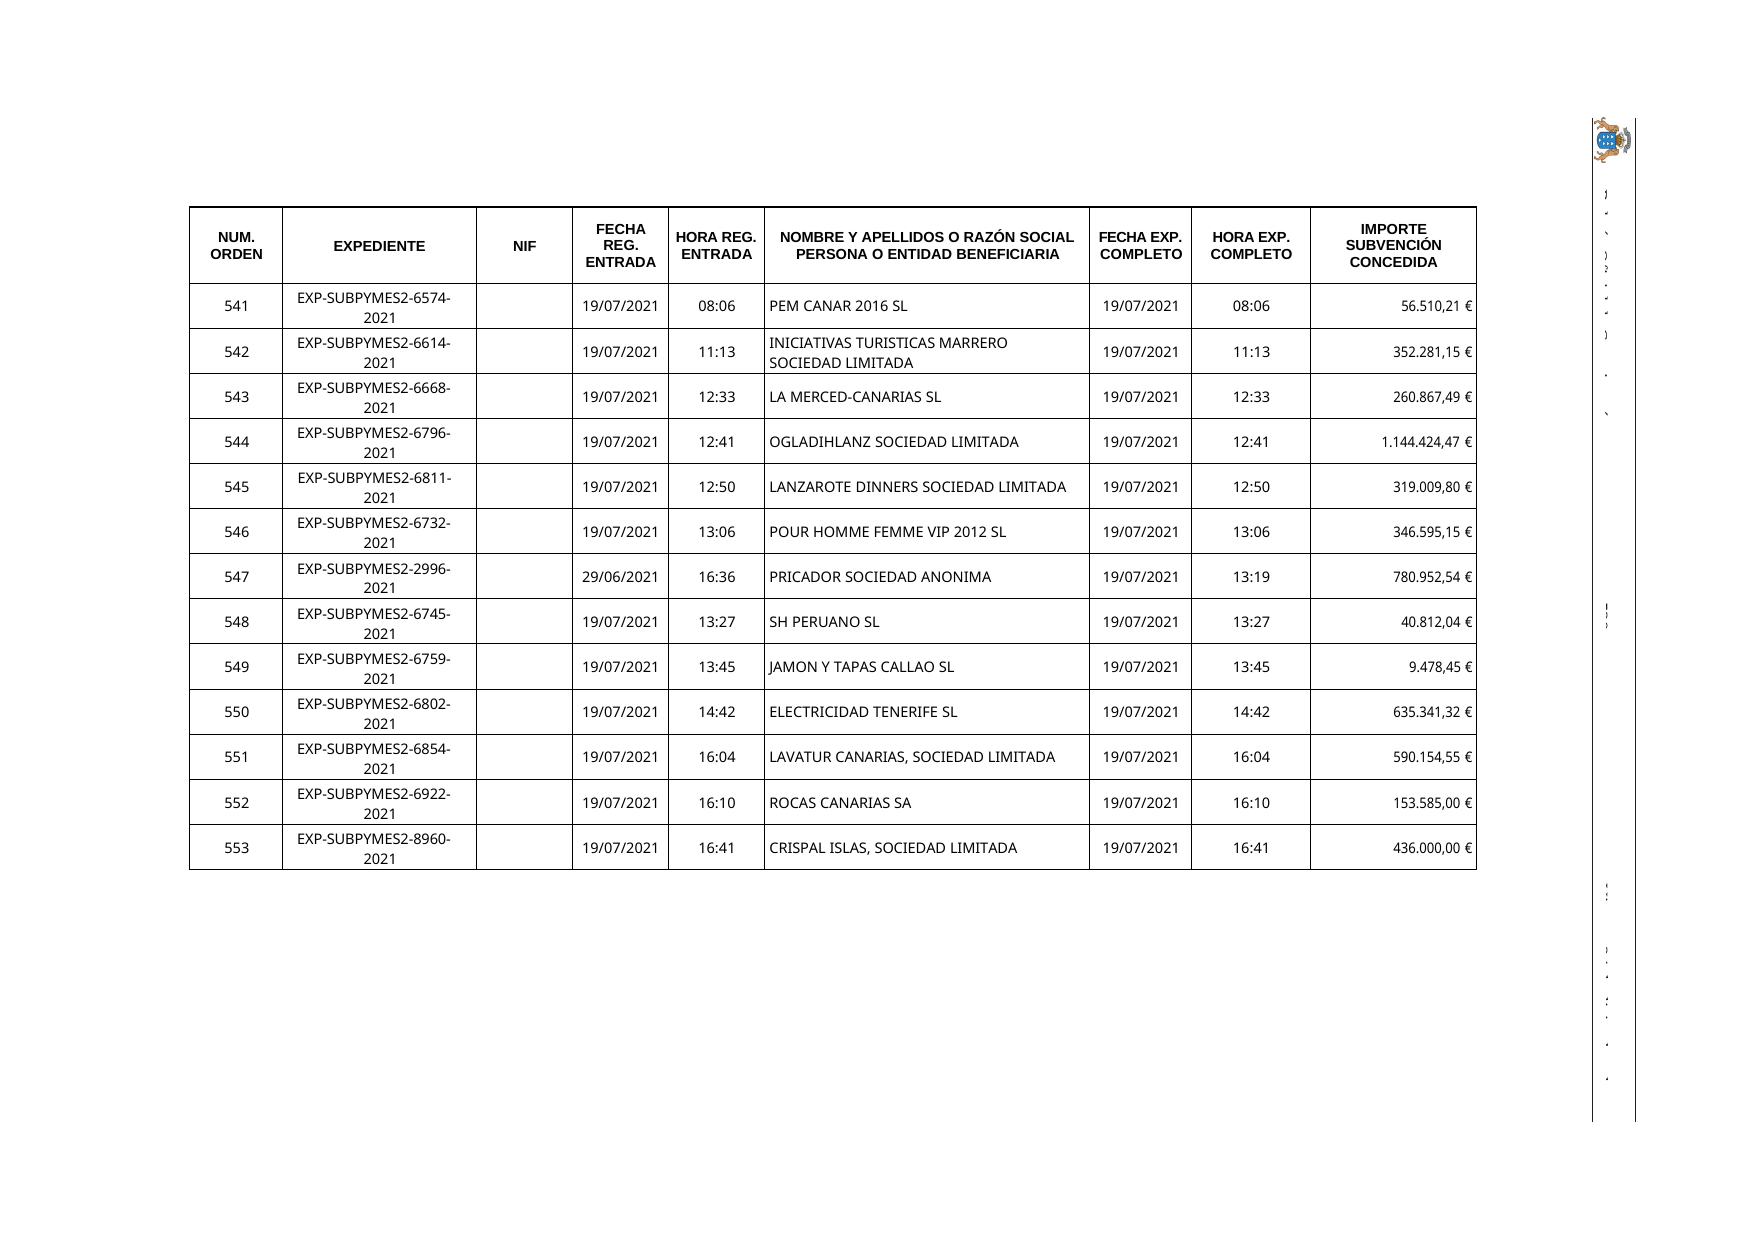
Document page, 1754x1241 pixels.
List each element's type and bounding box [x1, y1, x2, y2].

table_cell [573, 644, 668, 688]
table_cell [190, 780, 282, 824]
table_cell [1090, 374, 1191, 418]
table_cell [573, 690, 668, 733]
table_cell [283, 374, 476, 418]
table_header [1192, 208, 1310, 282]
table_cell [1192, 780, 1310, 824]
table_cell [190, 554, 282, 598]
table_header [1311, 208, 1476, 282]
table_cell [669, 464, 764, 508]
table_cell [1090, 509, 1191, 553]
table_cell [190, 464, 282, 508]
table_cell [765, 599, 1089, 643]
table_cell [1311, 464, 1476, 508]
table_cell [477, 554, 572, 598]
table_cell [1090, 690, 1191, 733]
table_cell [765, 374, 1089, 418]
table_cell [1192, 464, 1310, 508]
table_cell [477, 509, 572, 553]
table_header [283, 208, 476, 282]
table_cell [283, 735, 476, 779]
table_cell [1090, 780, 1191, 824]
picture [1594, 117, 1631, 163]
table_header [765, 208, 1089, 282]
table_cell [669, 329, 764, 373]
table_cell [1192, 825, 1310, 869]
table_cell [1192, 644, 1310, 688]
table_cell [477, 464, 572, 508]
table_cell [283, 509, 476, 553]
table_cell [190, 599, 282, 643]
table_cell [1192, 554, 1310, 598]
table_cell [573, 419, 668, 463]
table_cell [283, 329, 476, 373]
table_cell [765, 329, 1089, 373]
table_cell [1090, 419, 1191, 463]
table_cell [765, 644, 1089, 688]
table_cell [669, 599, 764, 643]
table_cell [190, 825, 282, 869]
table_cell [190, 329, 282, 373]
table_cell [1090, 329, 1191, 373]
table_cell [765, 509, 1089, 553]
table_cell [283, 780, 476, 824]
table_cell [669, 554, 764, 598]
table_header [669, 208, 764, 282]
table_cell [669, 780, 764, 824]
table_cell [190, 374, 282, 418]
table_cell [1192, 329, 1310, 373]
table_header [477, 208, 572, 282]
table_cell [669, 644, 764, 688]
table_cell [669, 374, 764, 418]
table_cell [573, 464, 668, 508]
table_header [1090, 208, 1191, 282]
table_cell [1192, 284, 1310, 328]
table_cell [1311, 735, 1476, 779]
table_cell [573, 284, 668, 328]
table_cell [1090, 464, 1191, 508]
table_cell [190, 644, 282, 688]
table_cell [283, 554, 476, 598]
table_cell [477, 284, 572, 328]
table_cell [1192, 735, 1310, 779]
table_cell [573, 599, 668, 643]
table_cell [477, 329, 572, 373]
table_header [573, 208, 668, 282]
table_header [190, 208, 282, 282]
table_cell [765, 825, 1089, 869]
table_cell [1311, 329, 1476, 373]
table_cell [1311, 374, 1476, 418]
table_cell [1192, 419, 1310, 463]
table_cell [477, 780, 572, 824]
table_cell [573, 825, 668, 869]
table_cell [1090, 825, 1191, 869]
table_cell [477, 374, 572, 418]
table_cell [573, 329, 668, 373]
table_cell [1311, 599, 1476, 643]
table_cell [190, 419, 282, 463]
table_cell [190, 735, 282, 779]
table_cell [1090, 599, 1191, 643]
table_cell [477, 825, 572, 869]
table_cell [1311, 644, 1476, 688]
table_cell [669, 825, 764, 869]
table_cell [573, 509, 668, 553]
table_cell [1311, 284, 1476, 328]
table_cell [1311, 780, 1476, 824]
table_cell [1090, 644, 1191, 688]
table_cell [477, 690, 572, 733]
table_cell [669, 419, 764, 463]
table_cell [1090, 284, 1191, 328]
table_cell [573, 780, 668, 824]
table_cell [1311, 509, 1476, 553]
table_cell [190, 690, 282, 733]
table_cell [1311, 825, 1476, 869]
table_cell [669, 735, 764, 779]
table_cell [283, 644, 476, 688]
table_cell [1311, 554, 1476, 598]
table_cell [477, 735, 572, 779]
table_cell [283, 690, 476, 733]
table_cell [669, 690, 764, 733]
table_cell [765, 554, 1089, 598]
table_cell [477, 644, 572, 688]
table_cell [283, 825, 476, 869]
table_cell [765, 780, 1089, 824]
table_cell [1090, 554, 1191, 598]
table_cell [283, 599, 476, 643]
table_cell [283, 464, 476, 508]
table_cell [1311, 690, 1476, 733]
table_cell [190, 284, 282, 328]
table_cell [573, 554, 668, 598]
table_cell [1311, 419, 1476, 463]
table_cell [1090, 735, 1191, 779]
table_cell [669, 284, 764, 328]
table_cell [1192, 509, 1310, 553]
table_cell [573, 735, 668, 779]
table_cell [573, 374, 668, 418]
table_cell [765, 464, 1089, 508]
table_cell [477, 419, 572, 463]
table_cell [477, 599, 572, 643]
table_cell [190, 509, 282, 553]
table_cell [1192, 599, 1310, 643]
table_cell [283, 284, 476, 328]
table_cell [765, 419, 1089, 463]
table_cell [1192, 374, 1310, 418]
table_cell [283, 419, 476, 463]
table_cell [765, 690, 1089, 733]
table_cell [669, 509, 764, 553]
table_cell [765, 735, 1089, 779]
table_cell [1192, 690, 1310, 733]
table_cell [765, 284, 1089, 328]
